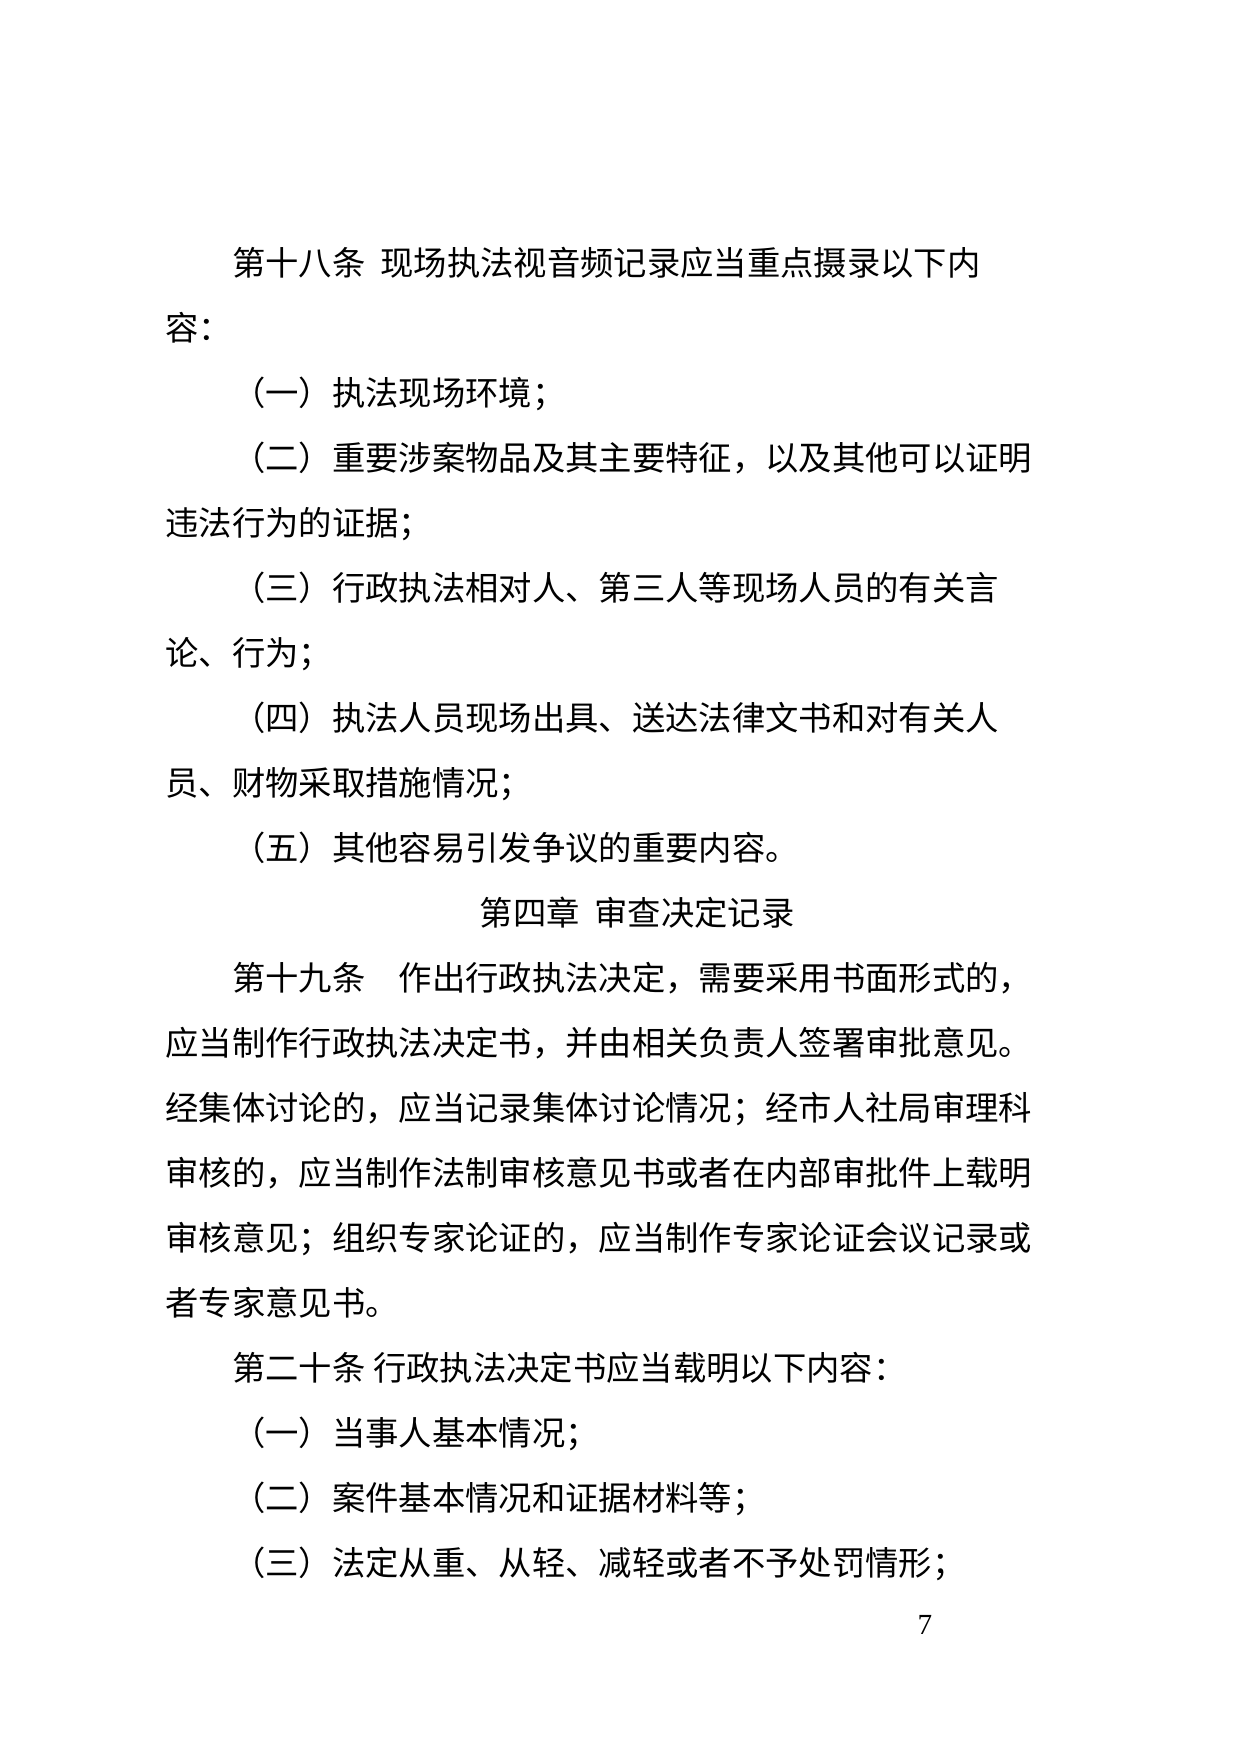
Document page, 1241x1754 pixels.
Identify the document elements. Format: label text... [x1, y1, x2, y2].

text （一）执法现场环境； [165, 359, 1042, 424]
text 第二十条 行政执法决定书应当载明以下内容： [165, 1334, 1042, 1399]
text 第四章 审查决定记录 [165, 879, 1042, 944]
text （五）其他容易引发争议的重要内容。 [165, 814, 1042, 879]
text （一）当事人基本情况； [165, 1399, 1042, 1464]
text （三）行政执法相对人、第三人等现场人员的有关言论、行为； [165, 554, 1042, 684]
text （二）重要涉案物品及其主要特征，以及其他可以证明违法行为的证据； [165, 424, 1042, 554]
text 第十九条 作出行政执法决定，需要采用书面形式的，应当制作行政执法决定书，并由相关负责人签署审批意见。经集体讨论的，应当记录集体讨论情况；经市人社局审理科审核的，应当制作法制审核意见书或者在内部审批件上载明审核意见；组织专家论证的，应当制作专家论证会议记录或者专家意见书。 [165, 944, 1042, 1334]
text 第十八条 现场执法视音频记录应当重点摄录以下内容： [165, 229, 1042, 359]
text （三）法定从重、从轻、减轻或者不予处罚情形； [165, 1529, 1042, 1594]
text （四）执法人员现场出具、送达法律文书和对有关人员、财物采取措施情况； [165, 684, 1042, 814]
text （二）案件基本情况和证据材料等； [165, 1464, 1042, 1529]
